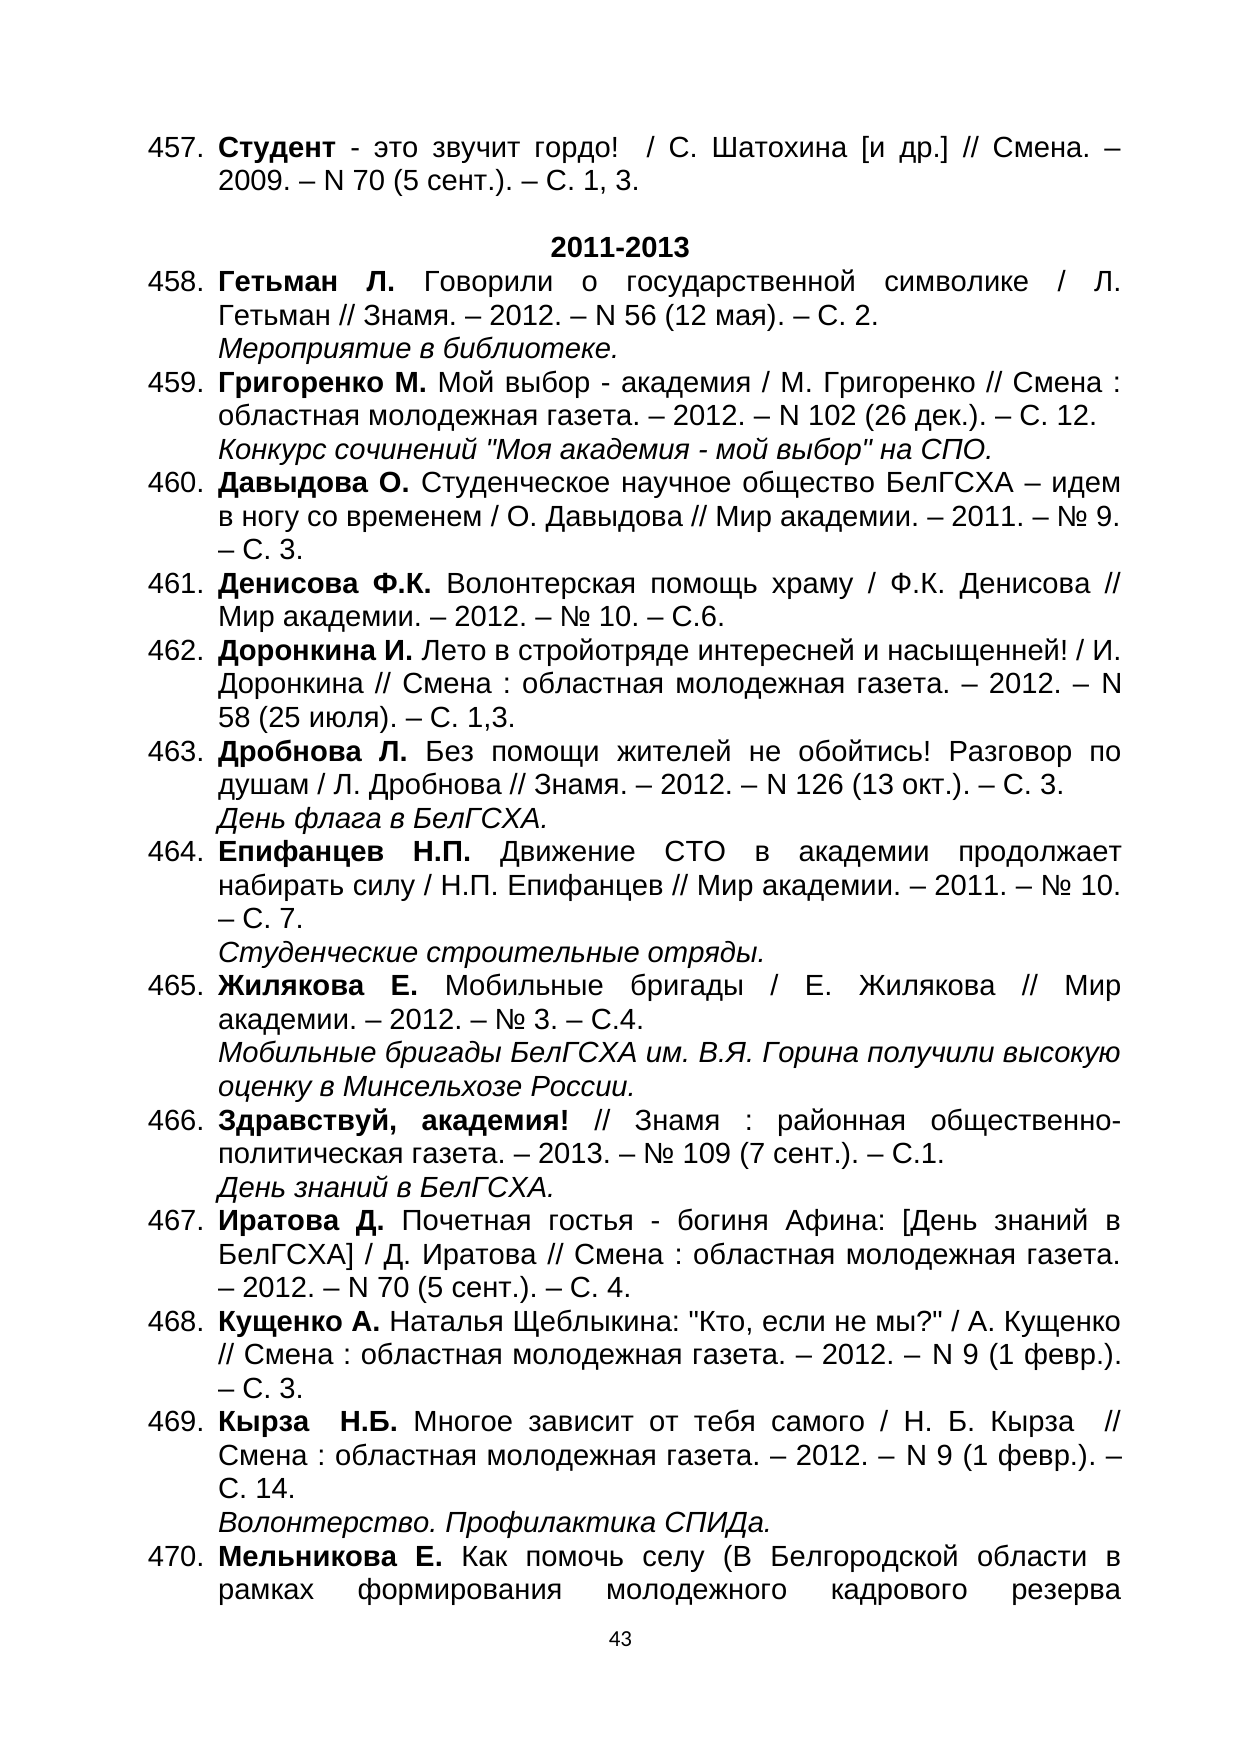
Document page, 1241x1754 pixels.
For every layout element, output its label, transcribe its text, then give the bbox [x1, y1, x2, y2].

table_cell [107, 1304, 207, 1404]
table_cell [107, 834, 207, 968]
table_cell [107, 734, 207, 834]
table_cell [107, 1405, 207, 1539]
table_cell Кырза Н.Б. Многое зависит от тебя самого / Н. Б. Кырза // Смена : областная молодежная газета. – 2012. – N 9 (1 февр.). – С. 14. Волонтерство. Профилактика СПИДа. [207, 1405, 1133, 1539]
table_cell Жилякова Е. Мобильные бригады / Е. Жилякова // Мир академии. – 2012. – № 3. – С.4. Мобильные бригады БелГСХА им. В.Я. Горина получили высокую оценку в Минсельхозе России. [207, 969, 1133, 1103]
table_cell [107, 465, 207, 566]
table_cell Епифанцев Н.П. Движение СТО в академии продолжает набирать силу / Н.П. Епифанцев // Мир академии. – 2011. – № 10. – С. 7. Студенческие строительные отряды. [207, 834, 1133, 968]
table_cell [107, 130, 207, 231]
table_cell Здравствуй, академия! // Знамя : районная общественно-политическая газета. – 2013. – № 109 (7 сент.). – С.1. День знаний в БелГСХА. [207, 1103, 1133, 1203]
table_cell [107, 1103, 207, 1203]
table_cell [207, 1539, 1133, 1606]
table_cell Студент - это звучит гордо! / С. Шатохина [и др.] // Смена. – 2009. – N 70 (5 сент.). – С. 1, 3. [207, 130, 1133, 231]
table_cell [107, 969, 207, 1103]
table_cell [107, 1203, 207, 1304]
table_cell Давыдова О. Студенческое научное общество БелГСХА – идем в ногу со временем / О. Давыдова // Мир академии. – 2011. – № 9. – С. 3. [207, 465, 1133, 566]
table_cell [107, 633, 207, 734]
table_cell [107, 264, 207, 365]
table_cell [107, 1539, 207, 1606]
table_cell Дробнова Л. Без помощи жителей не обойтись! Разговор по душам / Л. Дробнова // Знамя. – 2012. – N 126 (13 окт.). – С. 3. День флага в БелГСХА. [207, 734, 1133, 834]
table_cell 2011-2013 [107, 231, 1133, 264]
table_cell Гетьман Л. Говорили о государственной символике / Л. Гетьман // Знамя. – 2012. – N 56 (12 мая). – С. 2. Мероприятие в библиотеке. [207, 264, 1133, 365]
table_cell [107, 365, 207, 465]
table_cell [107, 566, 207, 633]
table_cell Денисова Ф.К. Волонтерская помощь храму / Ф.К. Денисова // Мир академии. – 2012. – № 10. – С.6. [207, 566, 1133, 633]
table_cell Иратова Д. Почетная гостья - богиня Афина: [День знаний в БелГСХА] / Д. Иратова // Смена : областная молодежная газета. – 2012. – N 70 (5 сент.). – С. 4. [207, 1203, 1133, 1304]
table_cell Доронкина И. Лето в стройотряде интересней и насыщенней! / И. Доронкина // Смена : областная молодежная газета. – 2012. – N 58 (25 июля). – С. 1,3. [207, 633, 1133, 734]
table_cell Кущенко А. Наталья Щеблыкина: "Кто, если не мы?" / А. Кущенко // Смена : областная молодежная газета. – 2012. – N 9 (1 февр.). – С. 3. [207, 1304, 1133, 1404]
table_cell Григоренко М. Мой выбор - академия / М. Григоренко // Смена : областная молодежная газета. – 2012. – N 102 (26 дек.). – С. 12. Конкурс сочинений "Моя академия - мой выбор" на СПО. [207, 365, 1133, 465]
